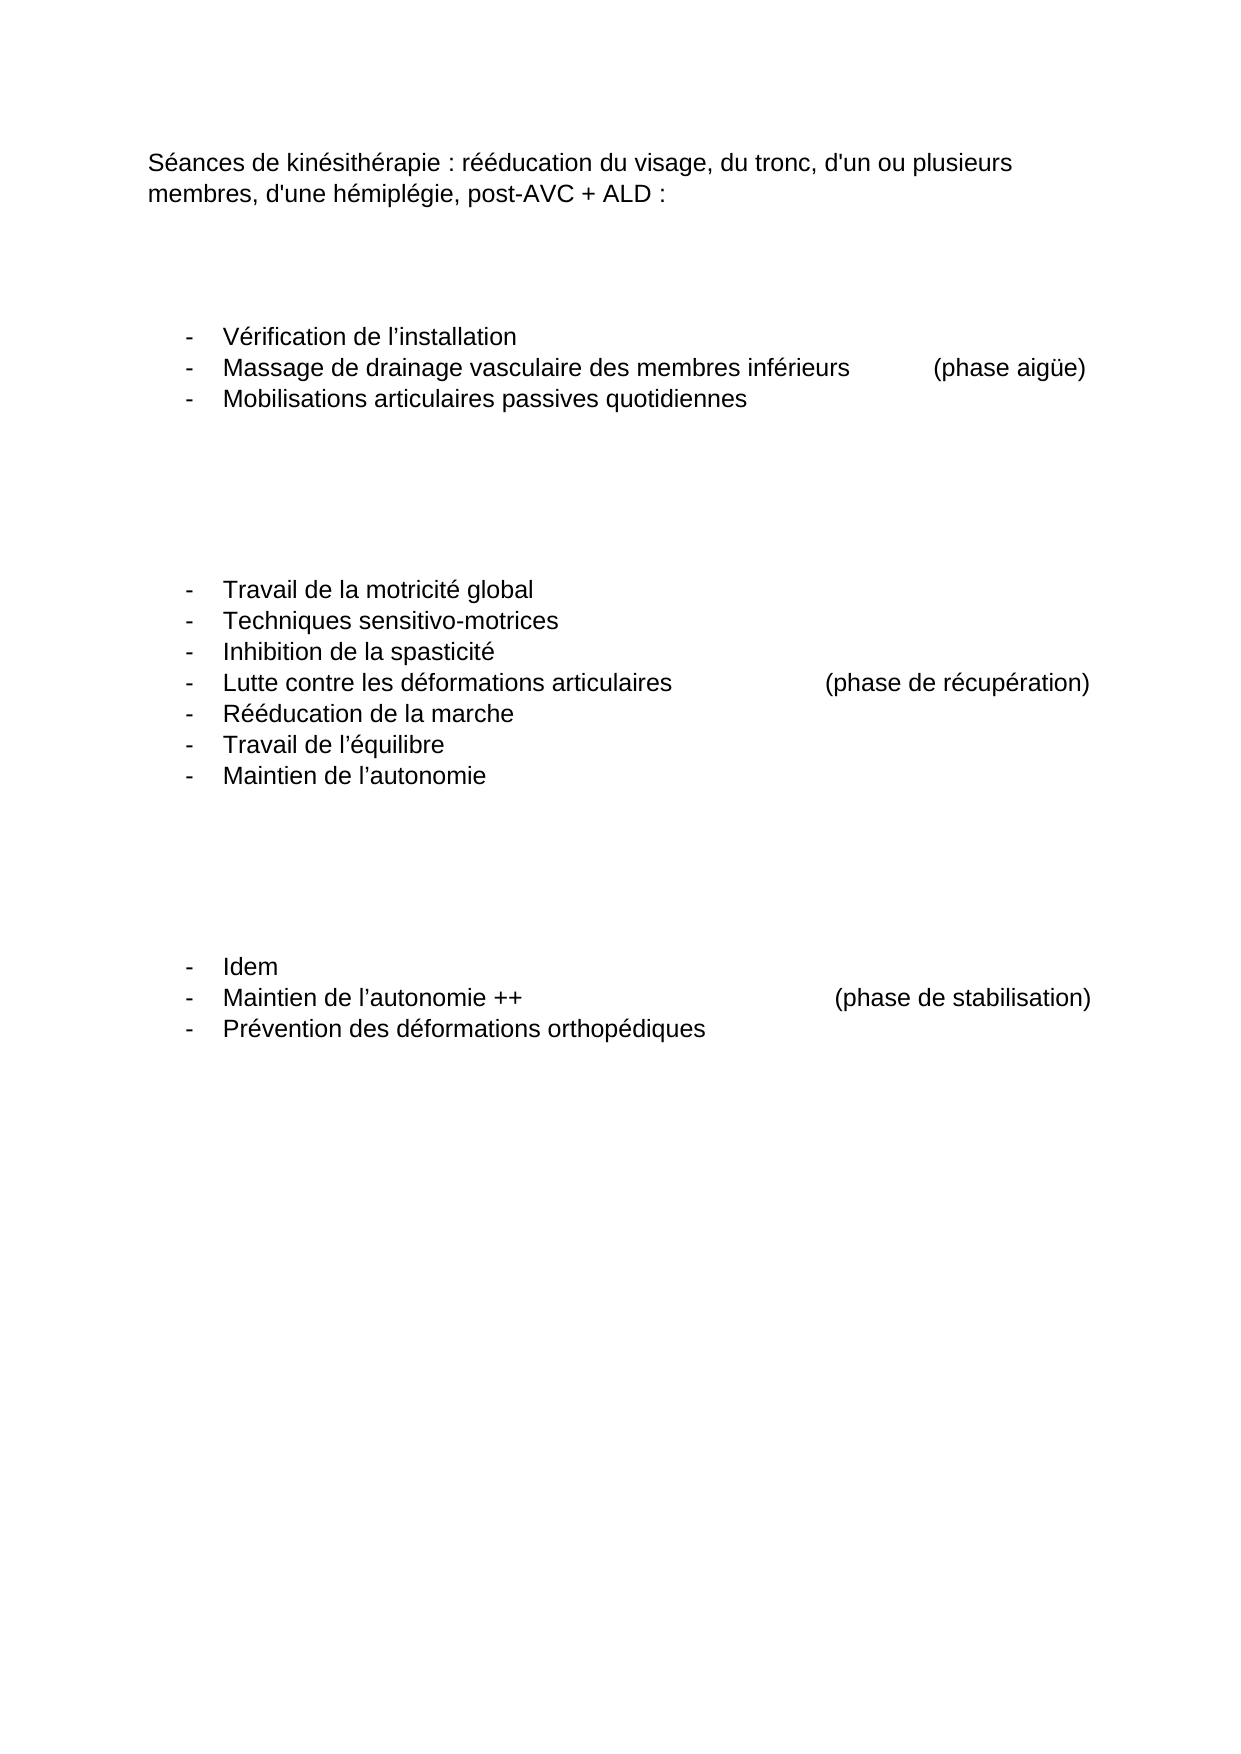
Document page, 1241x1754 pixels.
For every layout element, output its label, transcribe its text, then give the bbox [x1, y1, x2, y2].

list Travail de la motricité global [185, 575, 1093, 603]
list Vérification de l’installation [185, 322, 1093, 351]
list Prévention des déformations orthopédiques [185, 1014, 1093, 1043]
list Rééducation de la marche [185, 699, 1093, 728]
list Techniques sensitivo-motrices [185, 606, 1093, 634]
list Lutte contre les déformations articulaires (phase de récupération) [185, 668, 1093, 697]
text Séances de kinésithérapie : rééducation du visage, du tronc, d'un ou plusieurs membres, d'une hémiplégie, post-AVC + ALD : [148, 148, 1093, 207]
list Massage de drainage vasculaire des membres inférieurs (phase aigüe) [185, 353, 1093, 382]
list Travail de l’équilibre [185, 730, 1093, 759]
list Mobilisations articulaires passives quotidiennes [185, 384, 1093, 413]
list Inhibition de la spasticité [185, 637, 1093, 666]
list Maintien de l’autonomie [185, 761, 1093, 790]
list Maintien de l’autonomie ++ (phase de stabilisation) [185, 983, 1093, 1012]
list Idem [185, 952, 1093, 981]
